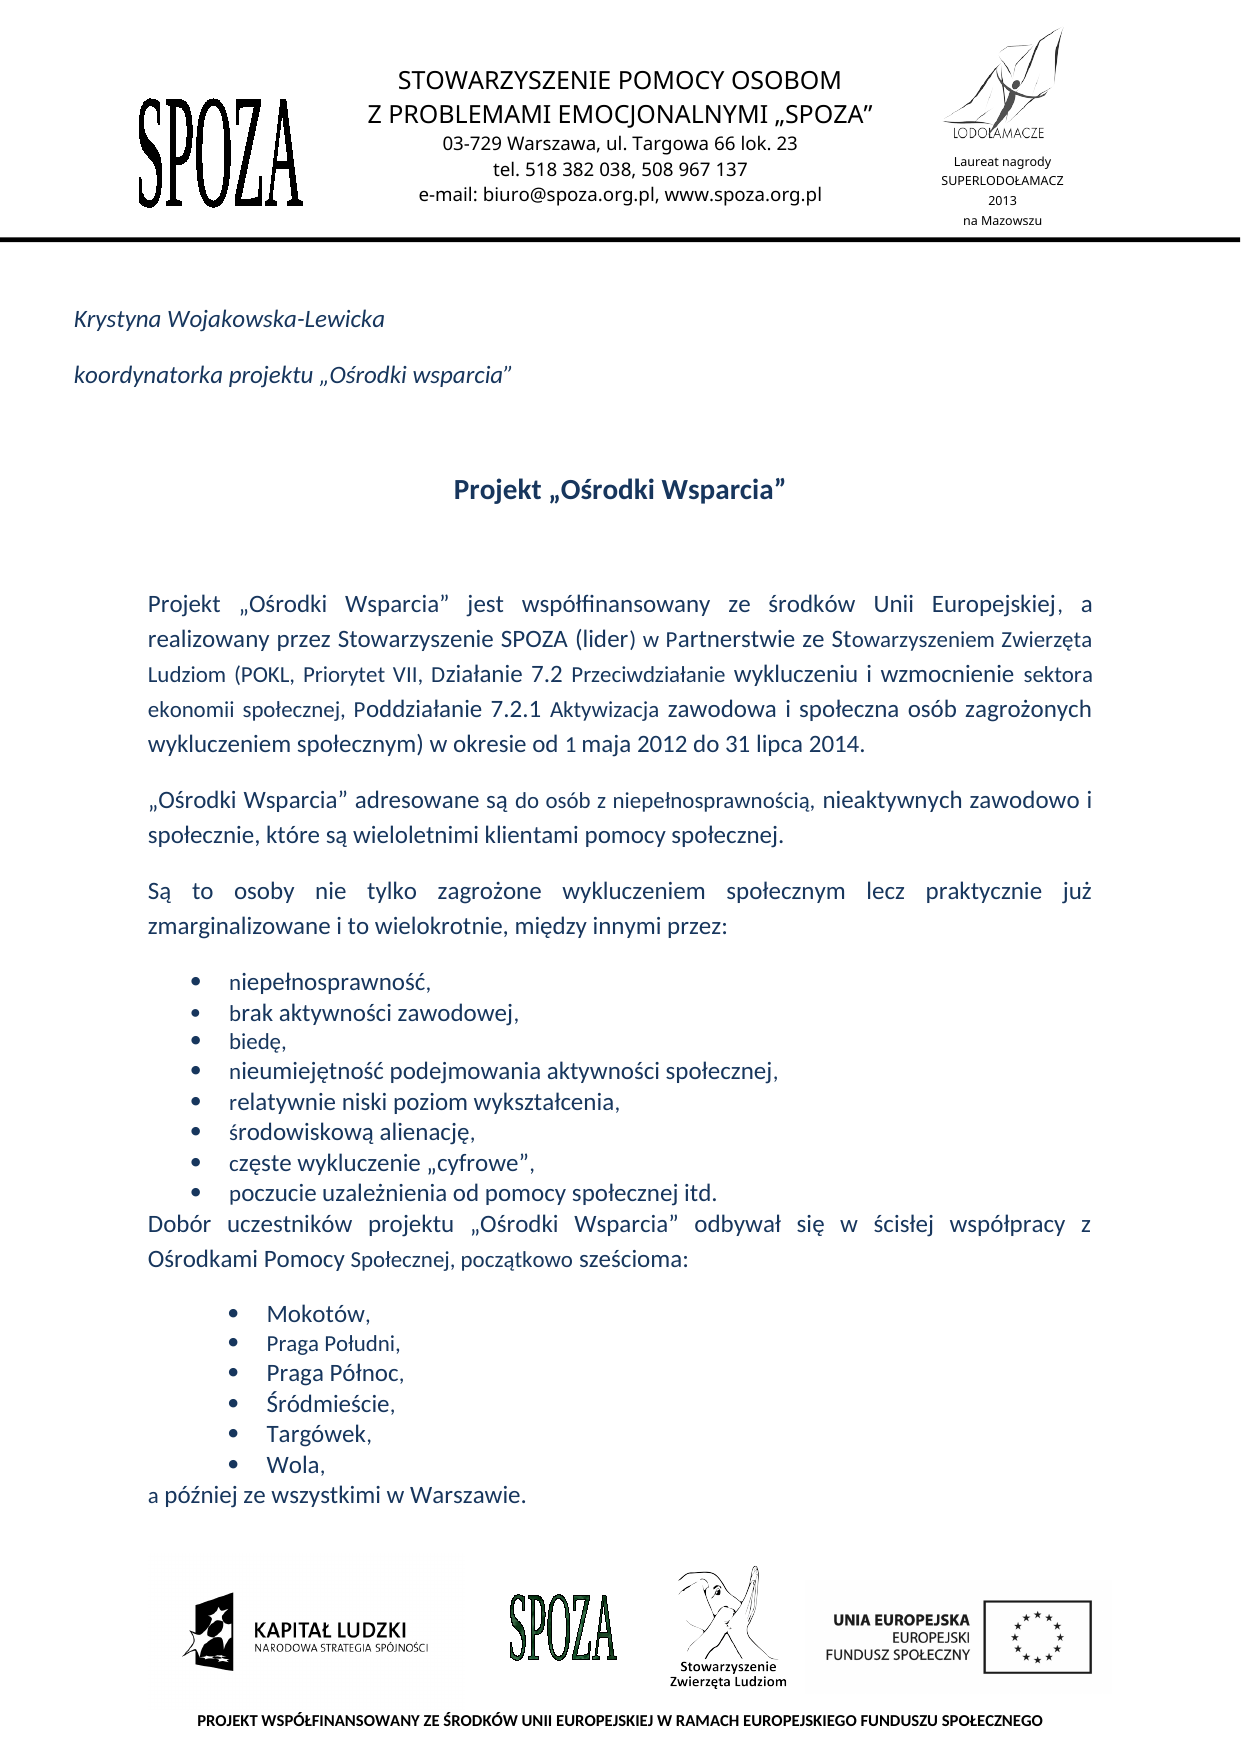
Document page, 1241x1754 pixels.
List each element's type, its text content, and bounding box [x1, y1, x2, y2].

list relatywnie niski poziom wykształcenia, [191, 1086, 1093, 1116]
picture [529, 1596, 545, 1659]
text Dobór uczestników projektu „Ośrodki Wsparcia” odbywał się w ścisłej współpracy z Ośrodkami Pomocy Społecznej, początkowo sześcioma: [148, 1208, 1093, 1273]
picture [662, 1561, 794, 1694]
list nieumiejętność podejmowania aktywności społecznej, [191, 1055, 1093, 1086]
list Targówek, [229, 1418, 1093, 1449]
list częste wykluczenie „cyfrowe”, [191, 1147, 1093, 1177]
picture [547, 1594, 570, 1660]
list biedę, [191, 1027, 1093, 1055]
list Wola, [229, 1449, 1093, 1479]
list Praga Północ, [229, 1357, 1093, 1388]
picture [147, 1553, 466, 1710]
text „Ośrodki Wsparcia” adresowane są do osób z niepełnosprawnością, nieaktywnych zawodowo i społecznie, które są wieloletnimi klientami pomocy społecznej. [148, 784, 1093, 850]
list Praga Południ, [229, 1329, 1093, 1357]
list środowiskową alienację, [191, 1116, 1093, 1147]
picture [804, 1580, 1113, 1694]
picture [935, 20, 1070, 144]
list Mokotów, [229, 1299, 1093, 1329]
list niepełnosprawność, [191, 966, 1093, 997]
list brak aktywności zawodowej, [191, 997, 1093, 1027]
text Projekt „Ośrodki Wsparcia” jest współfinansowany ze środków Unii Europejskiej, a realizowany przez Stowarzyszenie SPOZA (lider) w Partnerstwie ze Stowarzyszeniem Zwierzęta Ludziom (POKL, Priorytet VII, Działanie 7.2 Przeciwdziałanie wykluczeniu i wzmocnienie sektora ekonomii społecznej, Poddziałanie 7.2.1 Aktywizacja zawodowa i społeczna osób zagrożonych wykluczeniem społecznym) w okresie od 1 maja 2012 do 31 lipca 2014. [148, 589, 1093, 759]
picture [511, 1594, 525, 1660]
text Krystyna Wojakowska-Lewicka [74, 303, 1240, 334]
list poczucie uzależnienia od pomocy społecznej itd. [191, 1177, 1093, 1208]
text a później ze wszystkimi w Warszawie. [148, 1479, 1093, 1510]
text Są to osoby nie tylko zagrożone wykluczeniem społecznym lecz praktycznie już zmarginalizowane i to wielokrotnie, między innymi przez: [148, 875, 1093, 941]
text Projekt „Ośrodki Wsparcia” [148, 471, 1093, 507]
picture [572, 1596, 589, 1659]
text koordynatorka projektu „Ośrodki wsparcia” [74, 359, 1240, 390]
list Śródmieście, [229, 1388, 1093, 1418]
picture [597, 1595, 616, 1659]
